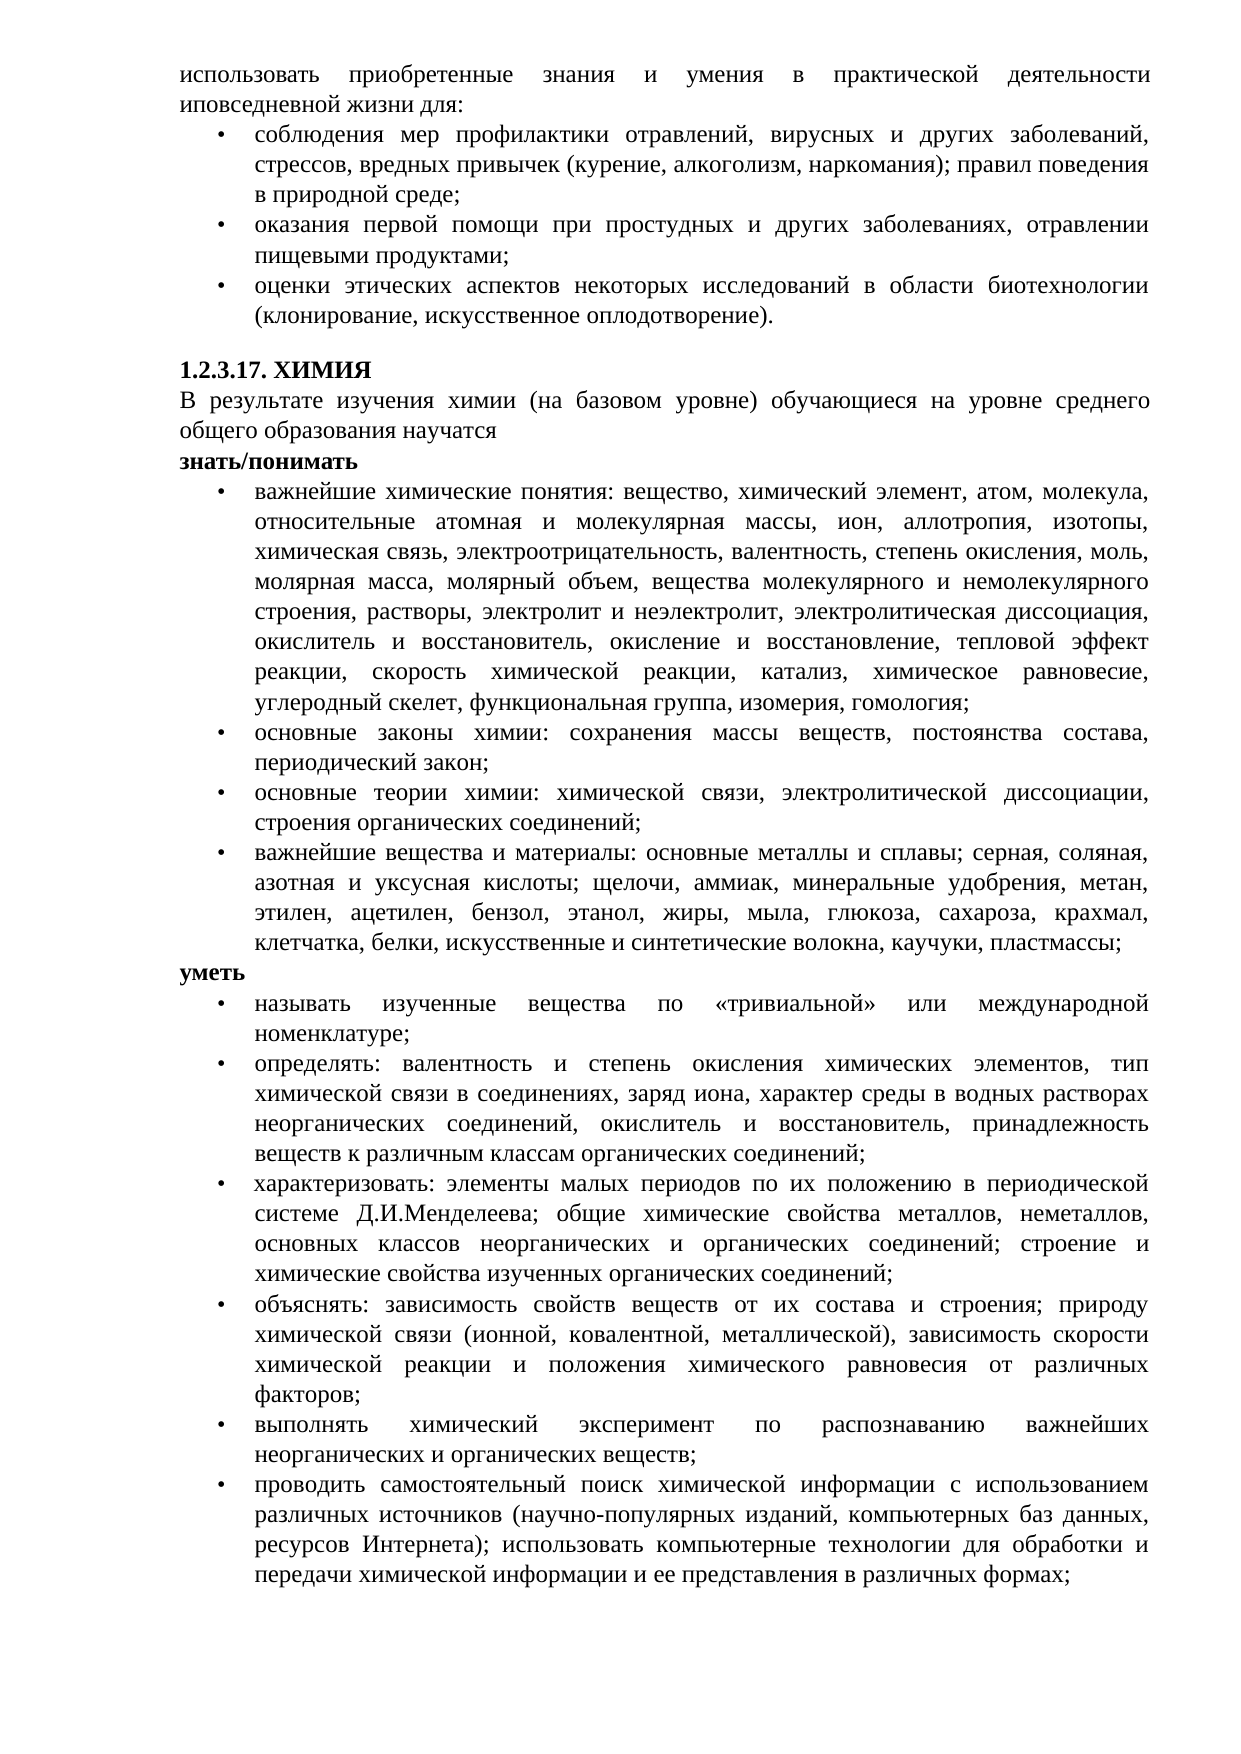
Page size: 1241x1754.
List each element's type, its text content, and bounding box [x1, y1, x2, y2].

list оказания первой помощи при простудных и других заболеваниях, отравлении пищевыми продуктами; [217, 209, 1149, 268]
list определять: валентность и степень окисления химических элементов, тип химической связи в соединениях, заряд иона, характер среды в водных растворах неорганических соединений, окислитель и восстановитель, принадлежность веществ к различным классам органических соединений; [217, 1048, 1149, 1167]
list объяснять: зависимость свойств веществ от их состава и строения; природу химической связи (ионной, ковалентной, металлической), зависимость скорости химической реакции и положения химического равновесия от различных факторов; [217, 1289, 1149, 1408]
list характеризовать: элементы малых периодов по их положению в периодической системе Д.И.Менделеева; общие химические свойства металлов, неметаллов, основных классов неорганических и органических соединений; строение и химические свойства изученных органических соединений; [217, 1168, 1149, 1287]
text 1.2.3.17. ХИМИЯ [179, 355, 1152, 384]
text использовать приобретенные знания и умения в практической деятельности иповседневной жизни для: [179, 59, 1152, 118]
list важнейшие вещества и материалы: основные металлы и сплавы; серная, соляная, азотная и уксусная кислоты; щелочи, аммиак, минеральные удобрения, метан, этилен, ацетилен, бензол, этанол, жиры, мыла, глюкоза, сахароза, крахмал, клетчатка, белки, искусственные и синтетические волокна, каучуки, пластмассы; [217, 837, 1149, 956]
text знать/понимать [179, 446, 1152, 474]
list оценки этических аспектов некоторых исследований в области биотехнологии (клонирование, искусственное оплодотворение). [217, 270, 1149, 329]
text уметь [179, 957, 1152, 986]
list называть изученные вещества по «тривиальной» или международной номенклатуре; [217, 988, 1149, 1046]
list основные теории химии: химической связи, электролитической диссоциации, строения органических соединений; [217, 777, 1149, 836]
list соблюдения мер профилактики отравлений, вирусных и других заболеваний, стрессов, вредных привычек (курение, алкоголизм, наркомания); правил поведения в природной среде; [217, 119, 1149, 208]
list выполнять химический эксперимент по распознаванию важнейших неорганических и органических веществ; [217, 1409, 1149, 1468]
list проводить самостоятельный поиск химической информации с использованием различных источников (научно-популярных изданий, компьютерных баз данных, ресурсов Интернета); использовать компьютерные технологии для обработки и передачи химической информации и ее представления в различных формах; [217, 1469, 1149, 1588]
text В результате изучения химии (на базовом уровне) обучающиеся на уровне среднего общего образования научатся [179, 386, 1152, 444]
list основные законы химии: сохранения массы веществ, постоянства состава, периодический закон; [217, 717, 1149, 776]
list важнейшие химические понятия: вещество, химический элемент, атом, молекула, относительные атомная и молекулярная массы, ион, аллотропия, изотопы, химическая связь, электроотрицательность, валентность, степень окисления, моль, молярная масса, молярный объем, вещества молекулярного и немолекулярного строения, растворы, электролит и неэлектролит, электролитическая диссоциация, окислитель и восстановитель, окисление и восстановление, тепловой эффект реакции, скорость химической реакции, катализ, химическое равновесие, углеродный скелет, функциональная группа, изомерия, гомология; [217, 476, 1149, 715]
